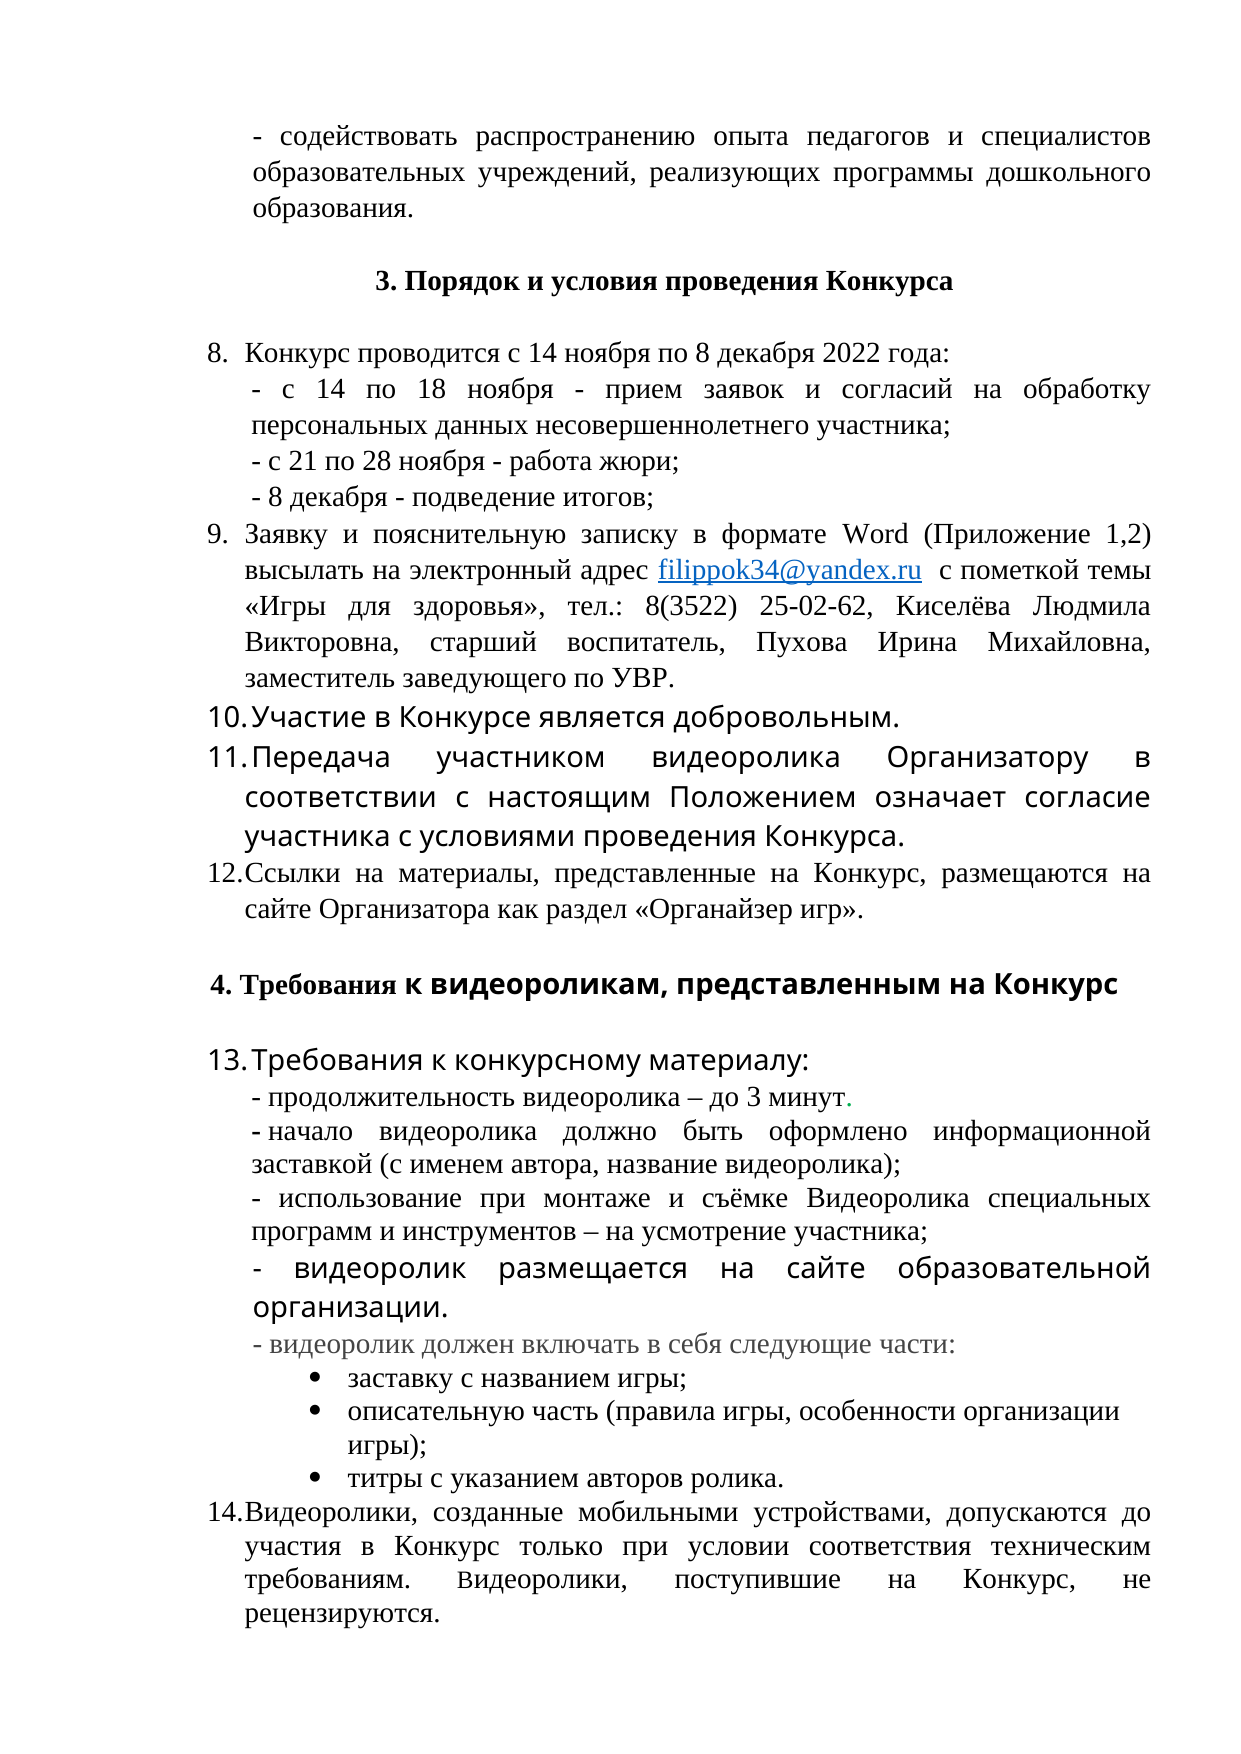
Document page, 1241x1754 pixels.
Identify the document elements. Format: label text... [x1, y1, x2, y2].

text 4. Требования к видеороликам, представленным на Конкурс [177, 964, 1152, 1003]
list титры с указанием авторов ролика. [310, 1461, 1152, 1494]
text - видеоролик должен включать в себя следующие части: [252, 1326, 1152, 1360]
text - с 21 по 28 ноября - работа жюри; [251, 443, 1152, 477]
text - использование при монтаже и съёмке Видеоролика специальных программ и инструментов – на усмотрение участника; [251, 1180, 1152, 1247]
list Передача участником видеоролика Организатору в соответствии с настоящим Положением означает согласие участника с условиями проведения Конкурса. [207, 736, 1152, 855]
list заставку с названием игры; [310, 1360, 1152, 1393]
list Заявку и пояснительную записку в формате Word (Приложение 1,2) высылать на электронный адрес filippok34@yandex.ru с пометкой темы «Игры для здоровья», тел.: 8(3522) 25-02-62, Киселёва Людмила Викторовна, старший воспитатель, Пухова Ирина Михайловна, заместитель заведующего по УВР. [207, 516, 1152, 694]
text - видеоролик размещается на сайте образовательной организации. [252, 1247, 1152, 1326]
text - начало видеоролика должно быть оформлено информационной заставкой (с именем автора, название видеоролика); [251, 1113, 1152, 1180]
text - содействовать распространению опыта педагогов и специалистов образовательных учреждений, реализующих программы дошкольного образования. [252, 118, 1152, 224]
text - с 14 по 18 ноября - прием заявок и согласий на обработку персональных данных несовершеннолетнего участника; [251, 371, 1152, 441]
list Конкурс проводится с 14 ноября по 8 декабря 2022 года: [207, 335, 1152, 368]
text - продолжительность видеоролика – до 3 минут. [177, 1079, 1152, 1113]
list описательную часть (правила игры, особенности организации игры); [310, 1393, 1152, 1461]
list Участие в Конкурсе является добровольным. [207, 696, 1152, 736]
list Требования к конкурсному материалу: [207, 1039, 1152, 1079]
list Ссылки на материалы, представленные на Конкурс, размещаются на сайте Организатора как раздел «Органайзер игр». [207, 855, 1152, 925]
text 3. Порядок и условия проведения Конкурса [177, 263, 1152, 296]
text - 8 декабря - подведение итогов; [177, 479, 1152, 513]
list Видеоролики, созданные мобильными устройствами, допускаются до участия в Конкурс только при условии соответствия техническим требованиям. Видеоролики, поступившие на Конкурс, не рецензируются. [207, 1494, 1152, 1628]
